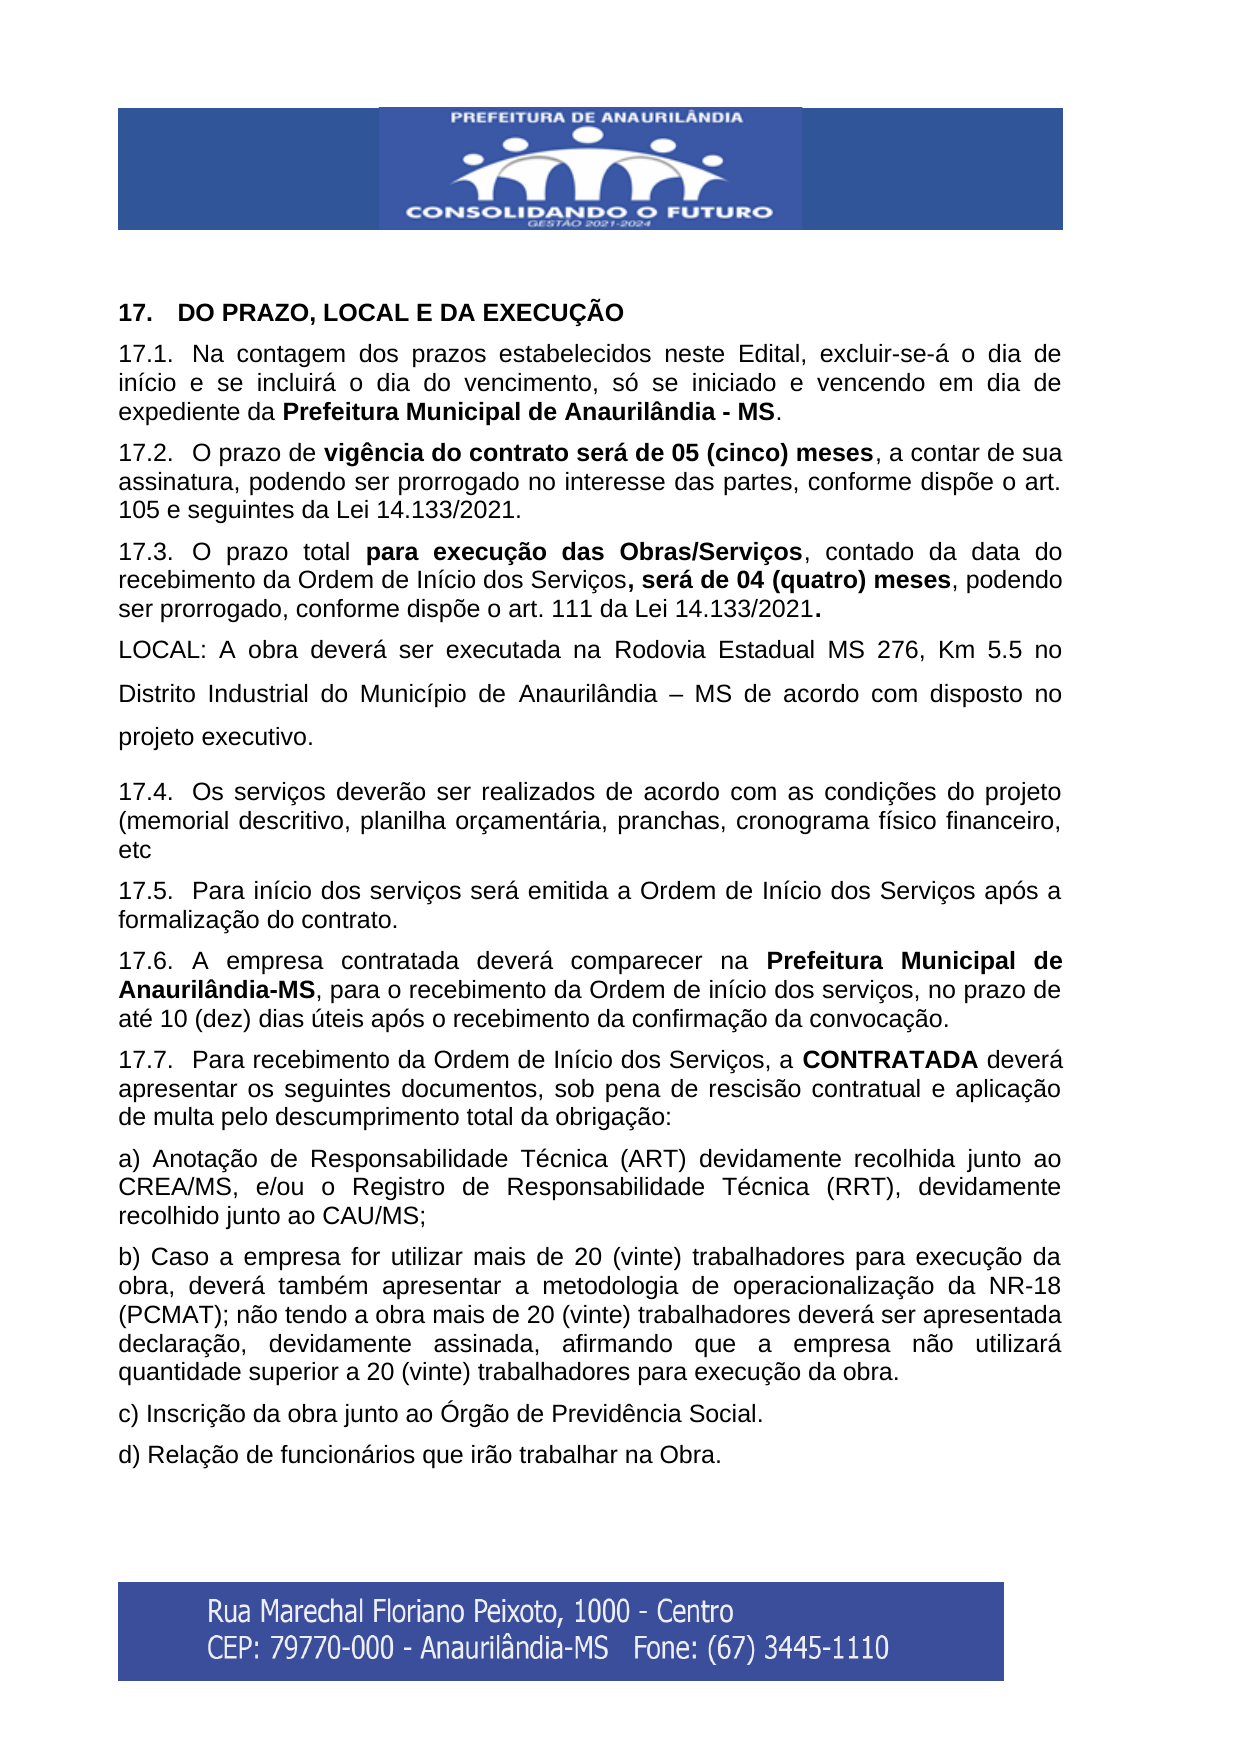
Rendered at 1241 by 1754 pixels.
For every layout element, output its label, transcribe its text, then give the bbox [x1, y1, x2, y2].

list Na contagem dos prazos estabelecidos neste Edital, excluir-se-á o dia de início e se incluirá o dia do vencimento, só se iniciado e vencendo em dia de expediente da Prefeitura Municipal de Anaurilândia - MS. [118, 339, 1063, 425]
text LOCAL: A obra deverá ser executada na Rodovia Estadual MS 276, Km 5.5 no Distrito Industrial do Município de Anaurilândia – MS de acordo com disposto no projeto executivo. [118, 635, 1063, 750]
list O prazo de vigência do contrato será de 05 (cinco) meses, a contar de sua assinatura, podendo ser prorrogado no interesse das partes, conforme dispõe o art. 105 e seguintes da Lei 14.133/2021. [118, 438, 1063, 524]
list Para recebimento da Ordem de Início dos Serviços, a CONTRATADA deverá apresentar os seguintes documentos, sob pena de rescisão contratual e aplicação de multa pelo descumprimento total da obrigação: [118, 1045, 1063, 1131]
list c) Inscrição da obra junto ao Órgão de Previdência Social. [118, 1398, 1063, 1427]
list A empresa contratada deverá comparecer na Prefeitura Municipal de Anaurilândia-MS, para o recebimento da Ordem de início dos serviços, no prazo de até 10 (dez) dias úteis após o recebimento da confirmação da convocação. [118, 946, 1063, 1032]
list a) Anotação de Responsabilidade Técnica (ART) devidamente recolhida junto ao CREA/MS, e/ou o Registro de Responsabilidade Técnica (RRT), devidamente recolhido junto ao CAU/MS; [118, 1143, 1063, 1230]
list d) Relação de funcionários que irão trabalhar na Obra. [118, 1440, 1063, 1468]
list O prazo total para execução das Obras/Serviços, contado da data do recebimento da Ordem de Início dos Serviços, será de 04 (quatro) meses, podendo ser prorrogado, conforme dispõe o art. 111 da Lei 14.133/2021. [118, 537, 1063, 623]
list b) Caso a empresa for utilizar mais de 20 (vinte) trabalhadores para execução da obra, deverá também apresentar a metodologia de operacionalização da NR-18 (PCMAT); não tendo a obra mais de 20 (vinte) trabalhadores deverá ser apresentada declaração, devidamente assinada, afirmando que a empresa não utilizará quantidade superior a 20 (vinte) trabalhadores para execução da obra. [118, 1242, 1063, 1386]
list Os serviços deverão ser realizados de acordo com as condições do projeto (memorial descritivo, planilha orçamentária, pranchas, cronograma físico financeiro, etc [118, 777, 1063, 863]
list DO PRAZO, LOCAL E DA EXECUÇÃO [118, 298, 1063, 327]
picture [378, 107, 803, 230]
list Para início dos serviços será emitida a Ordem de Início dos Serviços após a formalização do contrato. [118, 876, 1063, 933]
picture [118, 1582, 1004, 1681]
